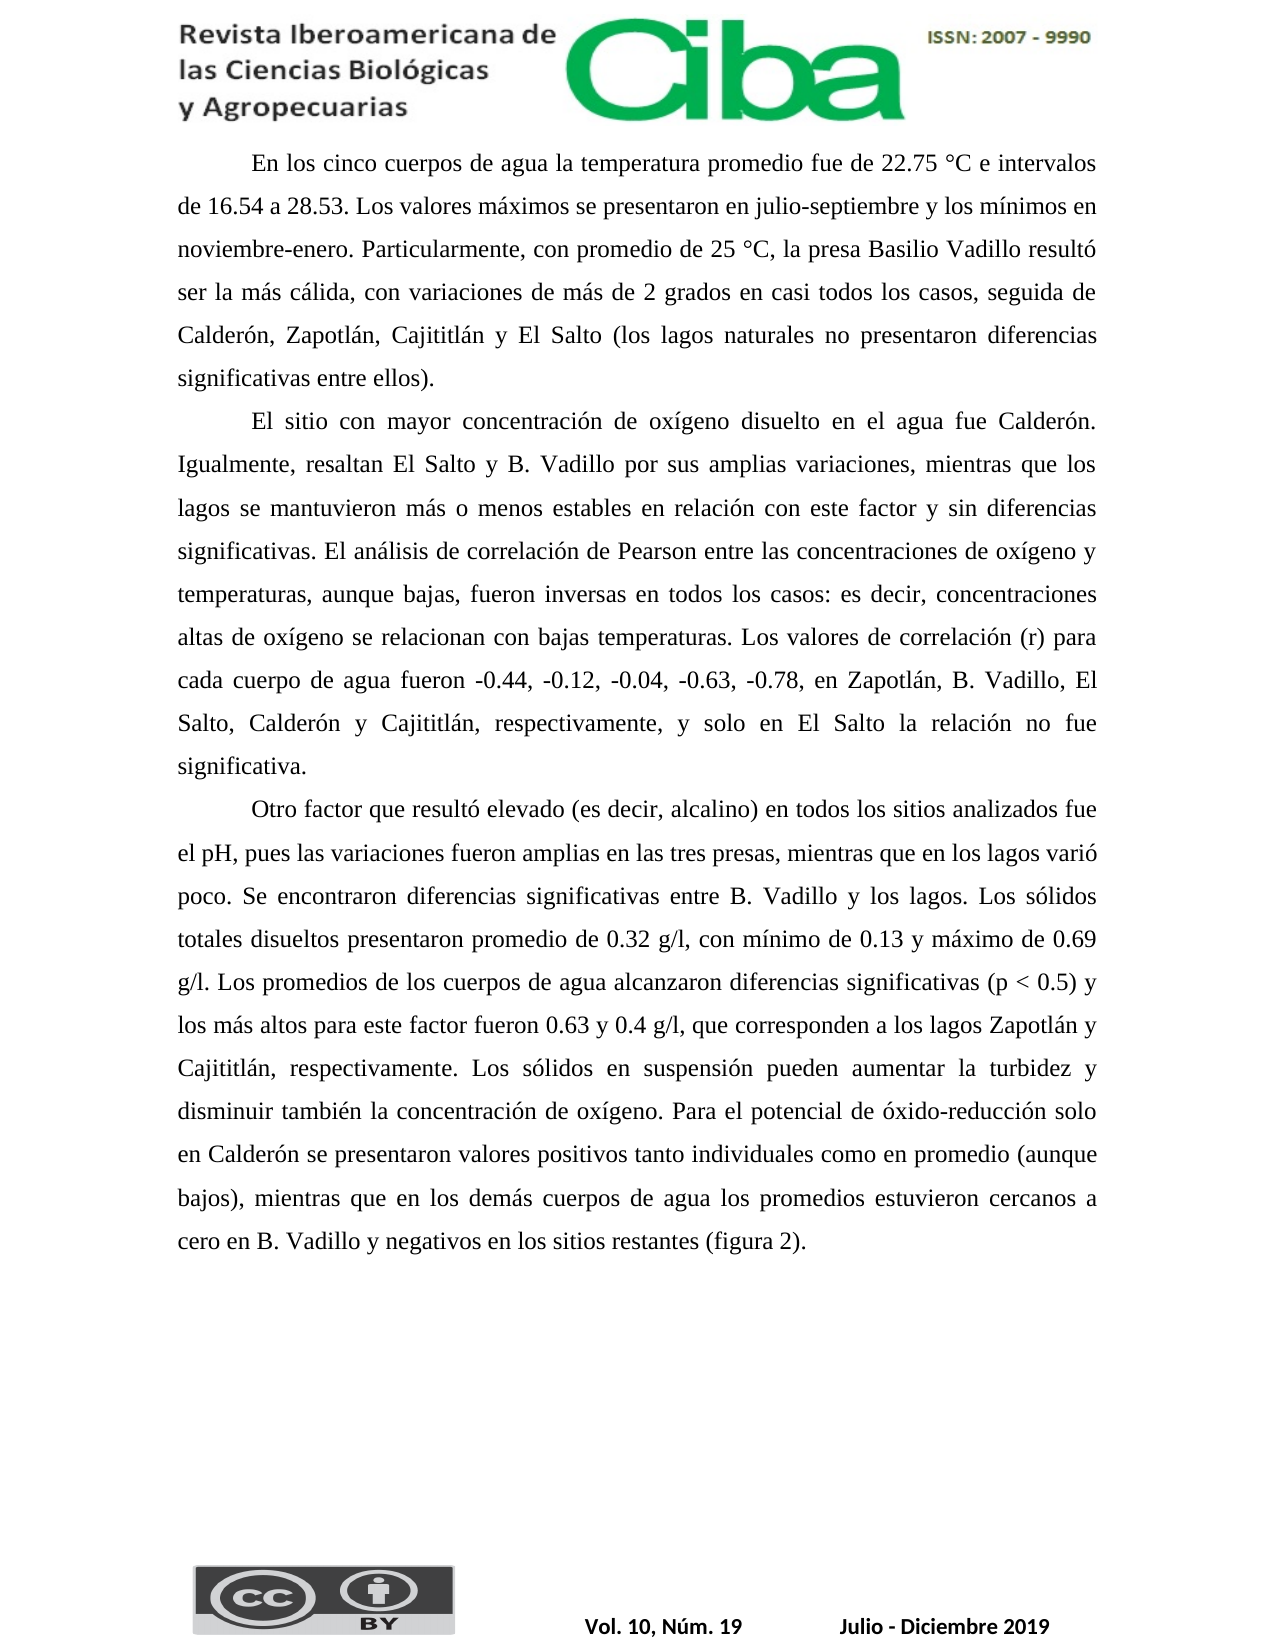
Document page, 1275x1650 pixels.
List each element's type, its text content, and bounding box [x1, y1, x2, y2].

picture [177, 14, 1098, 126]
text En los cinco cuerpos de agua la temperatura promedio fue de 22.75 °C e intervalos de 16.54 a 28.53. Los valores máximos se presentaron en julio-septiembre y los mínimos en noviembre-enero. Particularmente, con promedio de 25 °C, la presa Basilio Vadillo resultó ser la más cálida, con variaciones de más de 2 grados en casi todos los casos, seguida de Calderón, Zapotlán, Cajititlán y El Salto (los lagos naturales no presentaron diferencias significativas entre ellos). [177, 148, 1098, 392]
picture [192, 1565, 456, 1635]
text Otro factor que resultó elevado (es decir, alcalino) en todos los sitios analizados fue el pH, pues las variaciones fueron amplias en las tres presas, mientras que en los lagos varió poco. Se encontraron diferencias significativas entre B. Vadillo y los lagos. Los sólidos totales disueltos presentaron promedio de 0.32 g/l, con mínimo de 0.13 y máximo de 0.69 g/l. Los promedios de los cuerpos de agua alcanzaron diferencias significativas (p < 0.5) y los más altos para este factor fueron 0.63 y 0.4 g/l, que corresponden a los lagos Zapotlán y Cajititlán, respectivamente. Los sólidos en suspensión pueden aumentar la turbidez y disminuir también la concentración de oxígeno. Para el potencial de óxido-reducción solo en Calderón se presentaron valores positivos tanto individuales como en promedio (aunque bajos), mientras que en los demás cuerpos de agua los promedios estuvieron cercanos a cero en B. Vadillo y negativos en los sitios restantes (figura 2). [177, 794, 1098, 1254]
text El sitio con mayor concentración de oxígeno disuelto en el agua fue Calderón. Igualmente, resaltan El Salto y B. Vadillo por sus amplias variaciones, mientras que los lagos se mantuvieron más o menos estables en relación con este factor y sin diferencias significativas. El análisis de correlación de Pearson entre las concentraciones de oxígeno y temperaturas, aunque bajas, fueron inversas en todos los casos: es decir, concentraciones altas de oxígeno se relacionan con bajas temperaturas. Los valores de correlación (r) para cada cuerpo de agua fueron -0.44, -0.12, -0.04, -0.63, -0.78, en Zapotlán, B. Vadillo, El Salto, Calderón y Cajititlán, respectivamente, y solo en El Salto la relación no fue significativa. [177, 406, 1098, 780]
